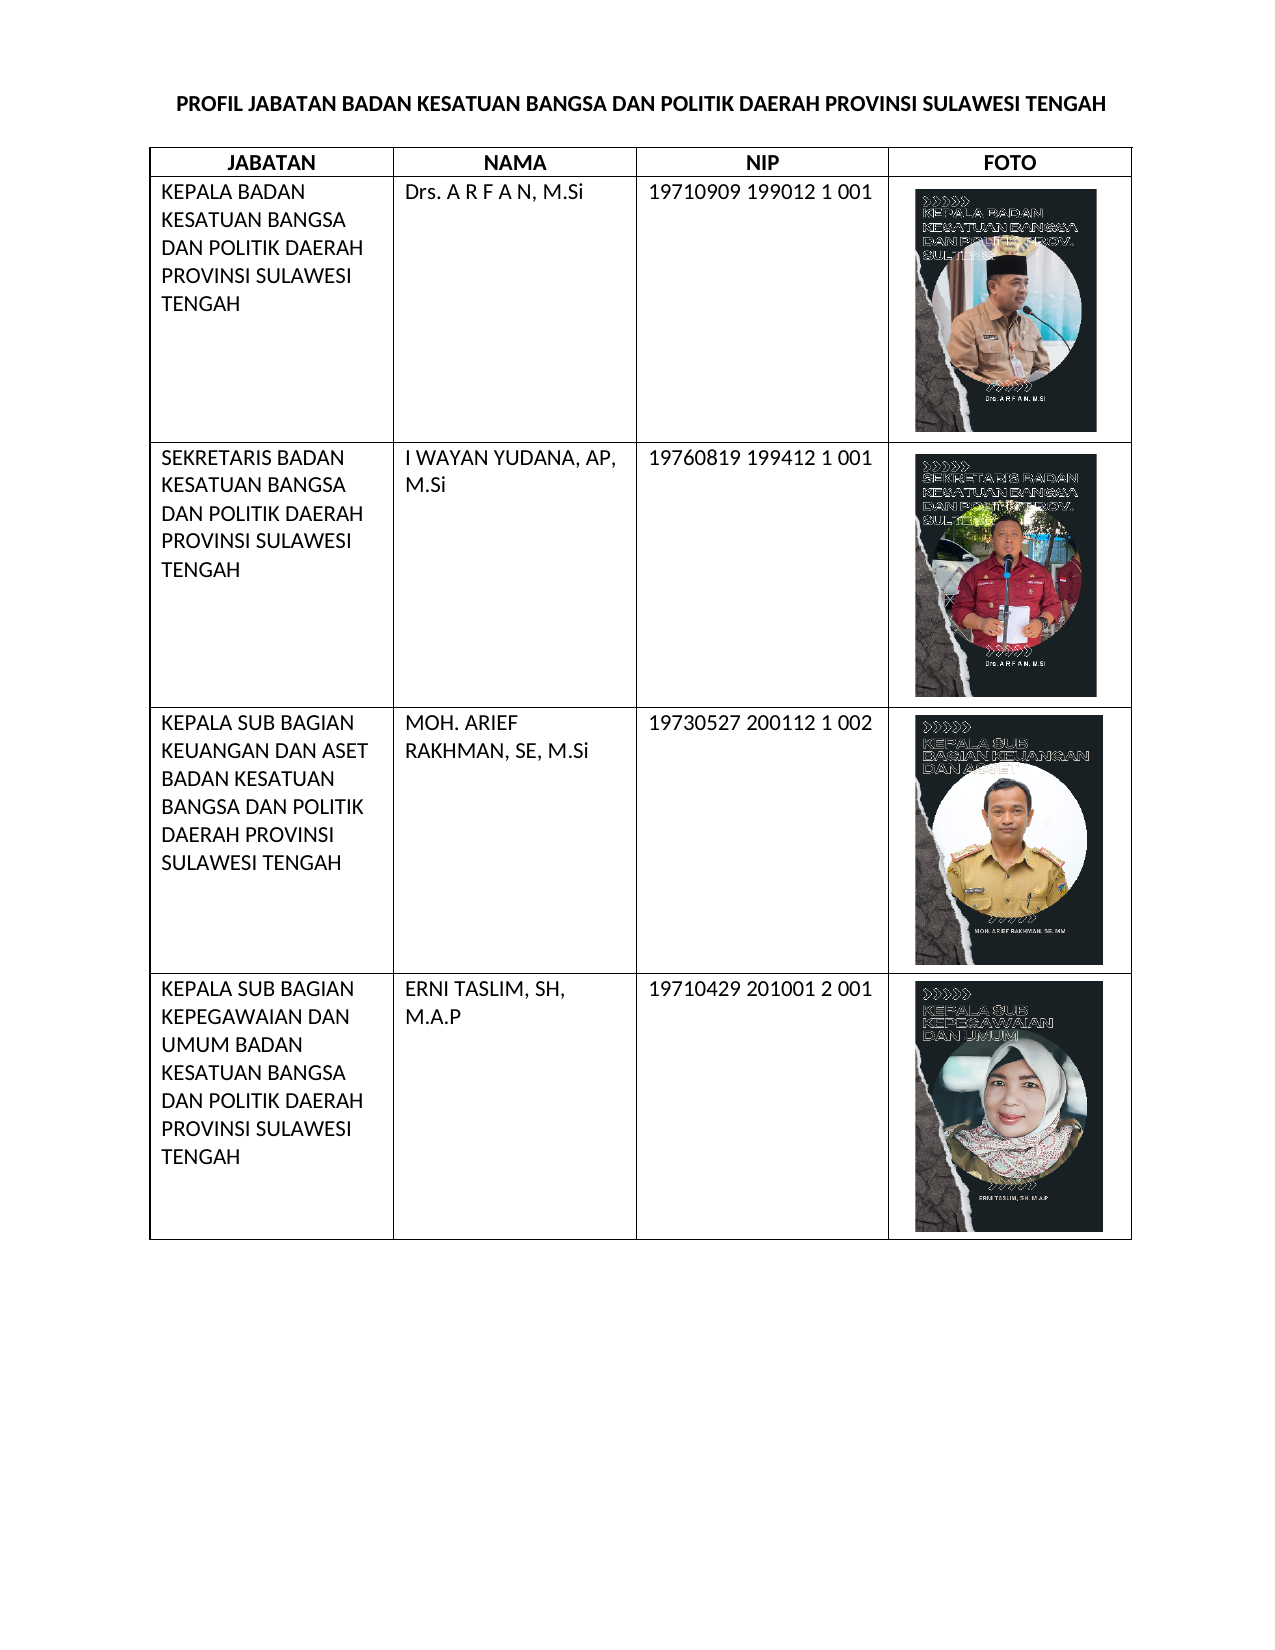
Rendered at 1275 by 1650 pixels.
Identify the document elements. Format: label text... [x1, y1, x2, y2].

table_cell [889, 443, 1131, 707]
picture [915, 454, 1097, 697]
table_cell 19730527 200112 1 002 [637, 708, 888, 973]
table_cell [889, 974, 1131, 1239]
table_cell ERNI TASLIM, SH, M.A.P [394, 974, 636, 1239]
table_cell 19710909 199012 1 001 [637, 177, 888, 442]
table_cell JABATAN [151, 148, 393, 176]
picture [915, 981, 1103, 1232]
table_cell FOTO [889, 148, 1131, 176]
picture [915, 189, 1097, 432]
table_cell KEPALA SUB BAGIAN KEUANGAN DAN ASET BADAN KESATUAN BANGSA DAN POLITIK DAERAH PROVINSI SULAWESI TENGAH [151, 708, 393, 973]
table_cell MOH. ARIEF RAKHMAN, SE, M.Si [394, 708, 636, 973]
table_cell I WAYAN YUDANA, AP, M.Si [394, 443, 636, 707]
table_cell KEPALA BADAN KESATUAN BANGSA DAN POLITIK DAERAH PROVINSI SULAWESI TENGAH [151, 177, 393, 442]
table_cell 19760819 199412 1 001 [637, 443, 888, 707]
table_cell KEPALA SUB BAGIAN KEPEGAWAIAN DAN UMUM BADAN KESATUAN BANGSA DAN POLITIK DAERAH PROVINSI SULAWESI TENGAH [151, 974, 393, 1239]
table_cell [889, 177, 1131, 442]
table_cell Drs. A R F A N, M.Si [394, 177, 636, 442]
table_cell 19710429 201001 2 001 [637, 974, 888, 1239]
table_cell NIP [637, 148, 888, 176]
table_cell SEKRETARIS BADAN KESATUAN BANGSA DAN POLITIK DAERAH PROVINSI SULAWESI TENGAH [151, 443, 393, 707]
picture [915, 715, 1103, 965]
table_header PROFIL JABATAN BADAN KESATUAN BANGSA DAN POLITIK DAERAH PROVINSI SULAWESI TENGAH [150, 89, 1133, 147]
table_cell NAMA [394, 148, 636, 176]
table_cell [889, 708, 1131, 973]
